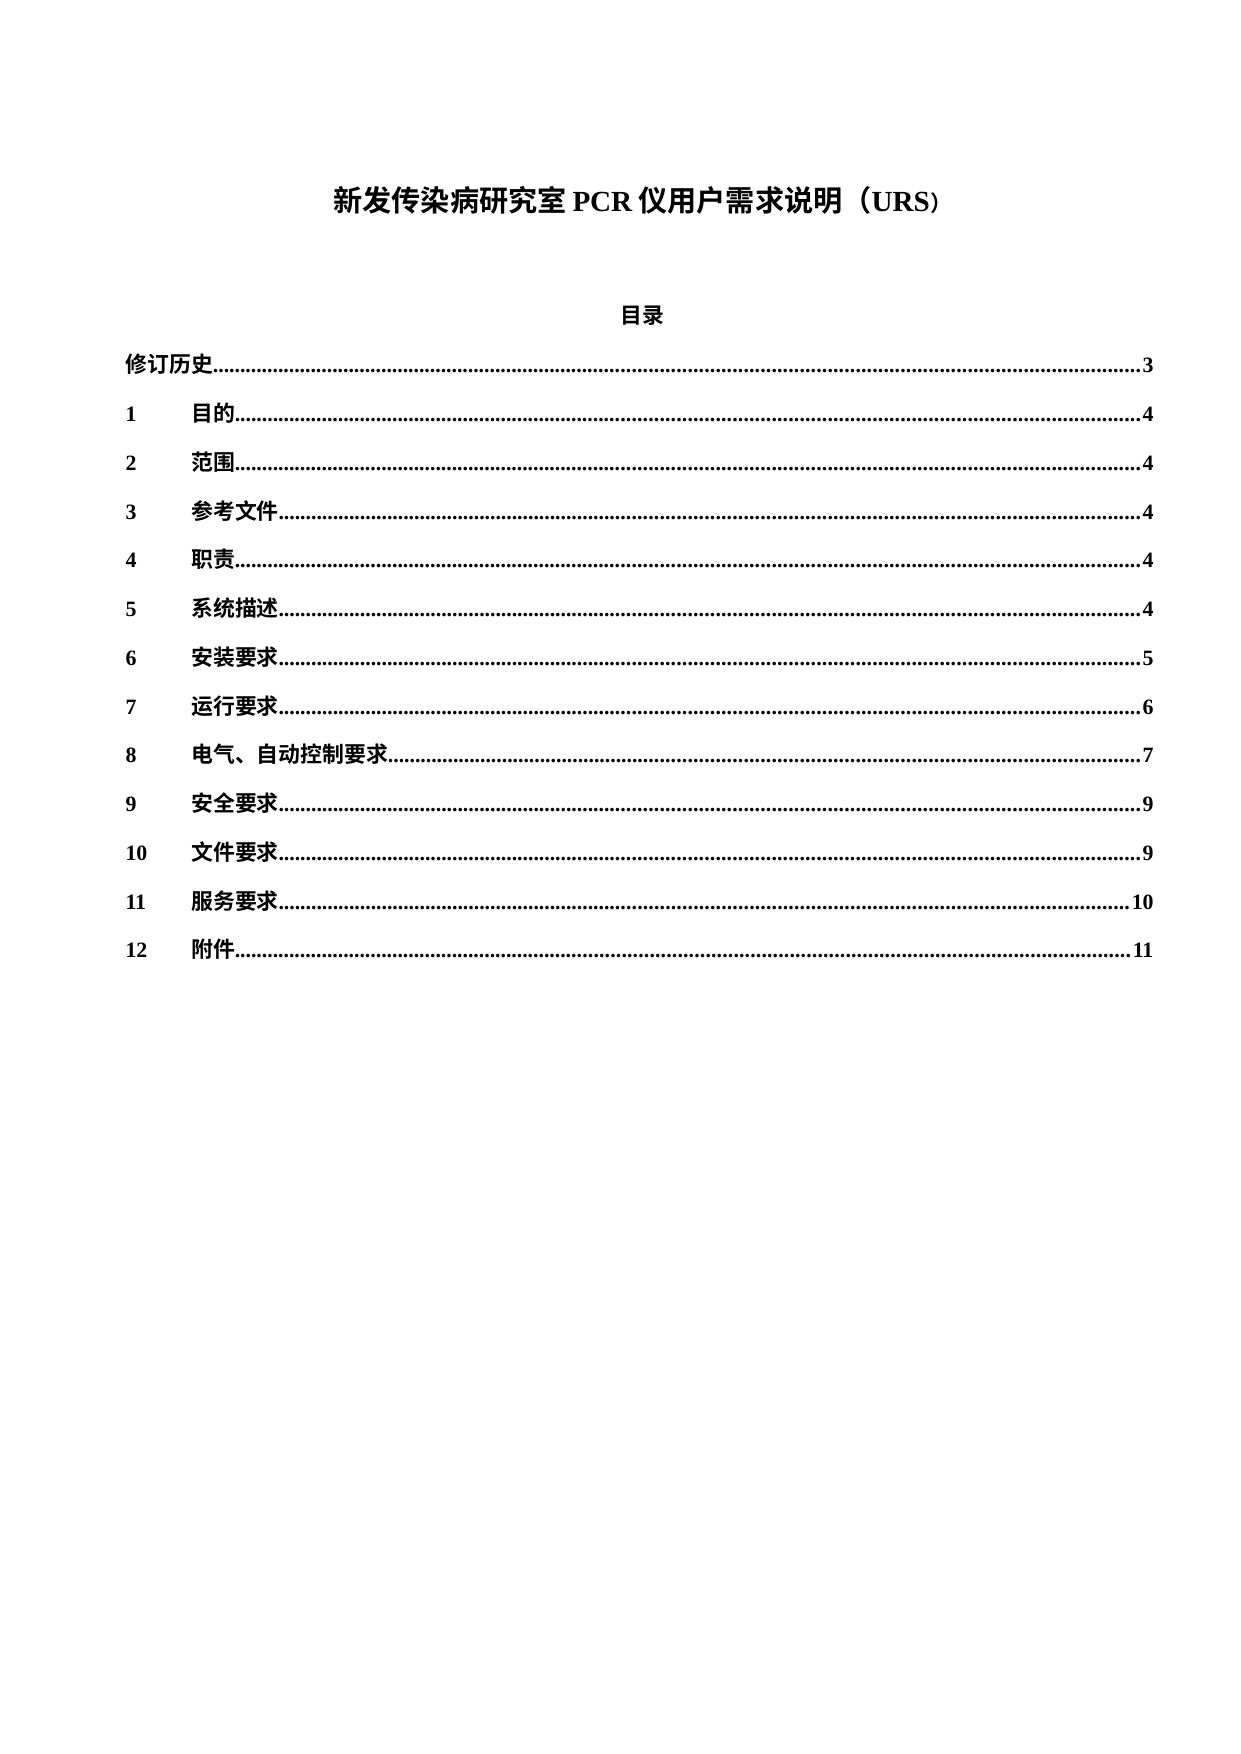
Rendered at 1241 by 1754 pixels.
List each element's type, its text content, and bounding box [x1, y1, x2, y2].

text 4 职责 4 [125, 542, 1181, 575]
text 9 安全要求 9 [125, 786, 1181, 818]
text 2 范围 4 [125, 444, 1181, 477]
text 1 目的 4 [125, 396, 1181, 428]
text 新发传染病研究室PCR仪用户需求说明（URS） [103, 166, 1181, 232]
text 修订历史 3 [125, 347, 1181, 380]
text 3 参考文件 4 [125, 493, 1181, 526]
text 12 附件 11 [125, 932, 1181, 965]
text 11 服务要求 10 [125, 883, 1181, 916]
text 8 电气、自动控制要求 7 [125, 737, 1181, 770]
subtitle 目录 [103, 297, 1181, 330]
text 7 运行要求 6 [125, 688, 1181, 721]
text 6 安装要求 5 [125, 639, 1181, 672]
text 10 文件要求 9 [125, 834, 1181, 867]
text 5 系统描述 4 [125, 591, 1181, 623]
